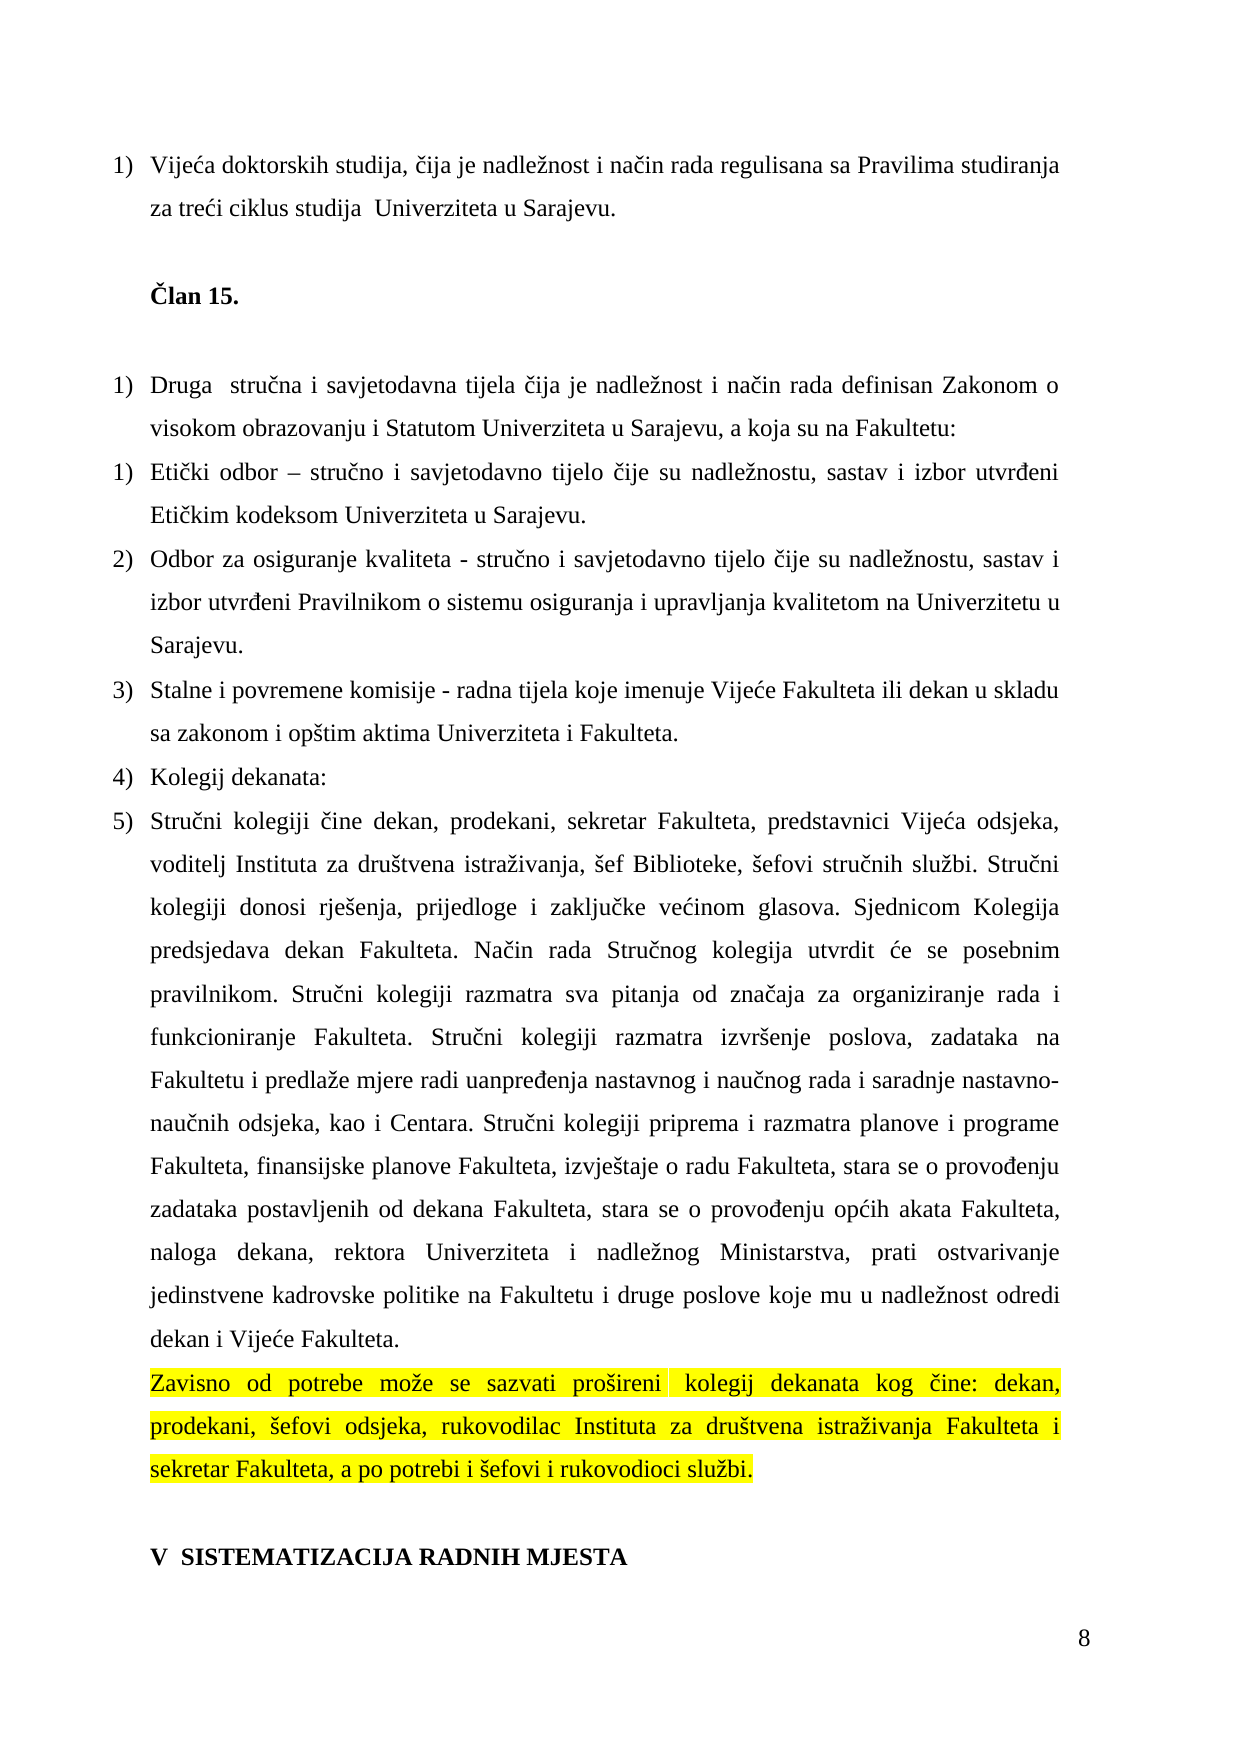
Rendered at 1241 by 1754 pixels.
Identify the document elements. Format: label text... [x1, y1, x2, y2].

list Vijeća doktorskih studija, čija je nadležnost i način rada regulisana sa Pravilima studiranja za treći ciklus studija Univerziteta u Sarajevu. [112, 150, 1061, 222]
text Zavisno od potrebe može se sazvati prošireni kolegij dekanata kog čine: dekan, prodekani, šefovi odsjeka, rukovodilac Instituta za društvena istraživanja Fakulteta i sekretar Fakulteta, a po potrebi i šefovi i rukovodioci službi. [150, 1368, 1061, 1411]
list Etički odbor – stručno i savjetodavno tijelo čije su nadležnostu, sastav i izbor utvrđeni Etičkim kodeksom Univerziteta u Sarajevu. [112, 457, 1061, 529]
text Član 15. [150, 281, 1061, 310]
list Odbor za osiguranje kvaliteta - stručno i savjetodavno tijelo čije su nadležnostu, sastav i izbor utvrđeni Pravilnikom o sistemu osiguranja i upravljanja kvalitetom na Univerzitetu u Sarajevu. [112, 544, 1061, 659]
list Stalne i povremene komisije - radna tijela koje imenuje Vijeće Fakulteta ili dekan u skladu sa zakonom i opštim aktima Univerziteta i Fakulteta. [112, 675, 1061, 747]
text V SISTEMATIZACIJA RADNIH MJESTA [150, 1542, 1061, 1571]
list Stručni kolegiji čine dekan, prodekani, sekretar Fakulteta, predstavnici Vijeća odsjeka, voditelj Instituta za društvena istraživanja, šef Biblioteke, šefovi stručnih službi. Stručni kolegiji donosi rješenja, prijedloge i zaključke većinom glasova. Sjednicom Kolegija predsjedava dekan Fakulteta. Način rada Stručnog kolegija utvrdit će se posebnim pravilnikom. Stručni kolegiji razmatra sva pitanja od značaja za organiziranje rada i funkcioniranje Fakulteta. Stručni kolegiji razmatra izvršenje poslova, zadataka na Fakultetu i predlaže mjere radi uanpređenja nastavnog i naučnog rada i saradnje nastavno-naučnih odsjeka, kao i Centara. Stručni kolegiji priprema i razmatra planove i programe Fakulteta, finansijske planove Fakulteta, izvještaje o radu Fakulteta, stara se o provođenju zadataka postavljenih od dekana Fakulteta, stara se o provođenju općih akata Fakulteta, naloga dekana, rektora Univerziteta i nadležnog Ministarstva, prati ostvarivanje jedinstvene kadrovske politike na Fakultetu i druge poslove koje mu u nadležnost odredi dekan i Vijeće Fakulteta. [112, 806, 1061, 1352]
list Kolegij dekanata: [112, 762, 1061, 791]
text Zavisno od potrebe može se sazvati prošireni kolegij dekanata kog čine: dekan, prodekani, šefovi odsjeka, rukovodilac Instituta za društvena istraživanja Fakulteta i sekretar Fakulteta, a po potrebi i šefovi i rukovodioci službi. [150, 1440, 1061, 1483]
list Druga stručna i savjetodavna tijela čija je nadležnost i način rada definisan Zakonom o visokom obrazovanju i Statutom Univerziteta u Sarajevu, a koja su na Fakultetu: [112, 370, 1061, 442]
